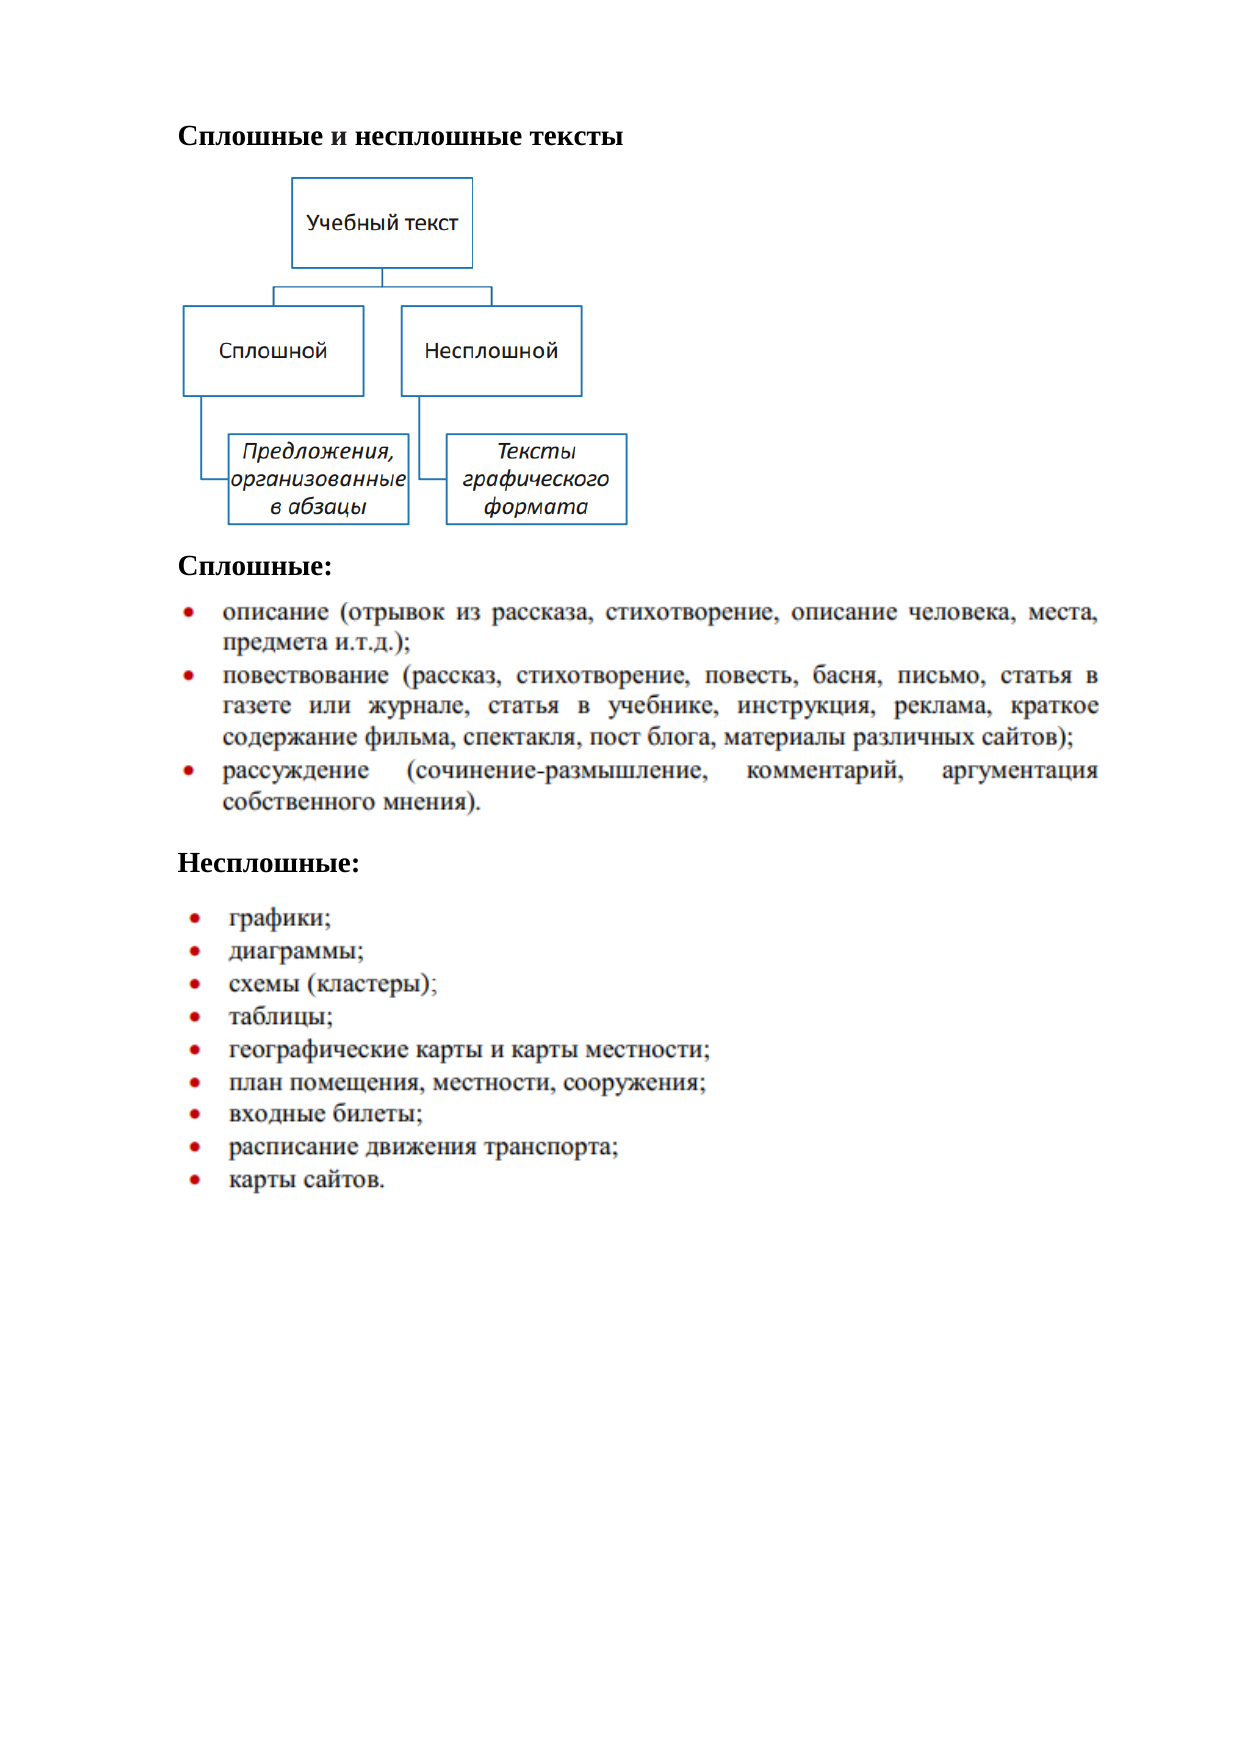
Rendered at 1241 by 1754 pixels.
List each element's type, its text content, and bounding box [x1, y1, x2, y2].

picture [177, 904, 720, 1200]
picture [177, 602, 1113, 821]
text Несплошные: [177, 845, 1152, 879]
text Сплошные и несплошные тексты [177, 118, 1152, 152]
text Сплошные: [177, 548, 1152, 581]
picture [177, 172, 631, 527]
